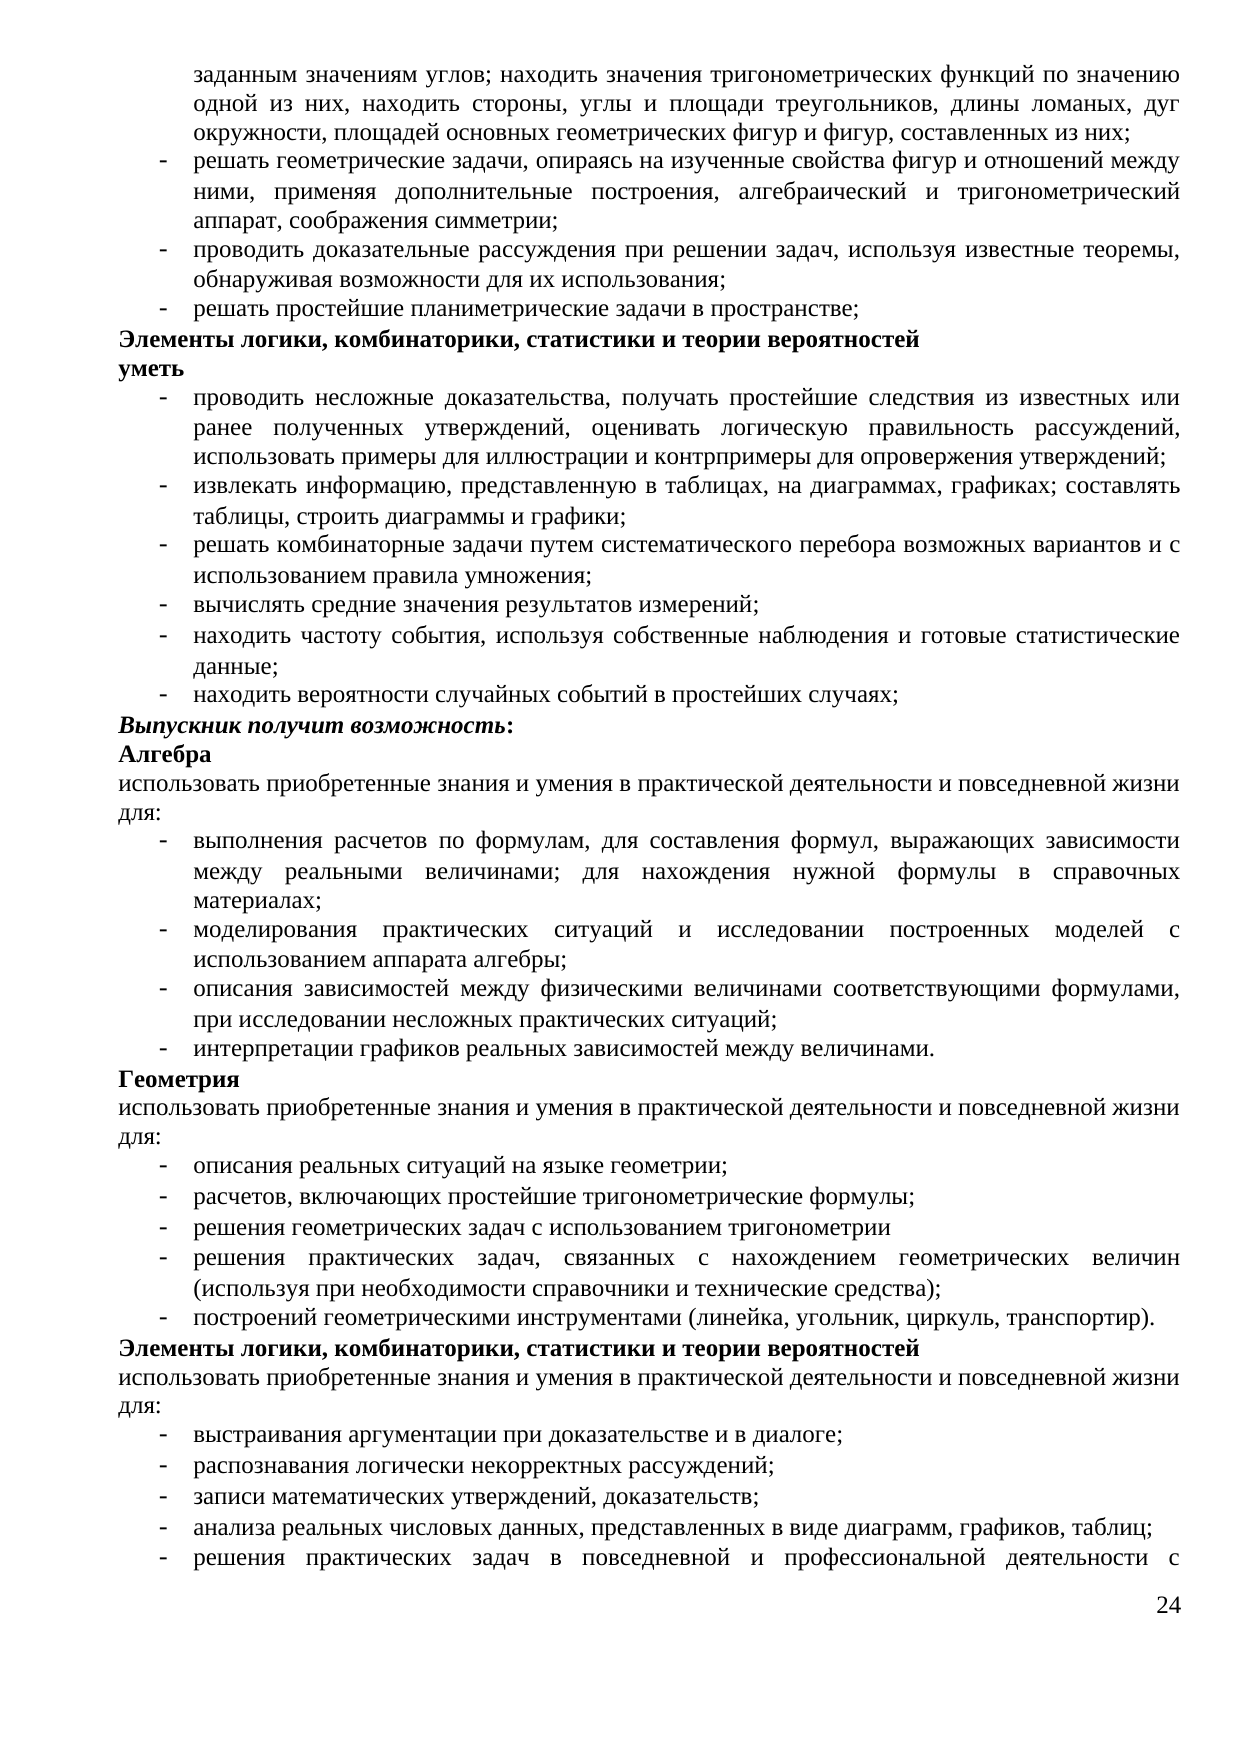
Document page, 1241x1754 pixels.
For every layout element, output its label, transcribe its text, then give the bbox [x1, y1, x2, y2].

list проводить несложные доказательства, получать простейшие следствия из известных или ранее полученных утверждений, оценивать логическую правильность рассуждений, использовать примеры для иллюстрации и контрпримеры для опровержения утверждений; [156, 382, 1181, 470]
list построений геометрическими инструментами (линейка, угольник, циркуль, транспортир). [156, 1302, 1181, 1333]
list моделирования практических ситуаций и исследовании построенных моделей с использованием аппарата алгебры; [156, 914, 1181, 973]
text Алгебра [118, 739, 1181, 768]
list записи математических утверждений, доказательств; [156, 1481, 1181, 1512]
list проводить доказательные рассуждения при решении задач, используя известные теоремы, обнаруживая возможности для их использования; [156, 234, 1181, 293]
list распознавания логически некорректных рассуждений; [156, 1450, 1181, 1481]
text уметь [118, 353, 1181, 382]
text Элементы логики, комбинаторики, статистики и теории вероятностей [118, 1333, 1181, 1362]
text использовать приобретенные знания и умения в практической деятельности и повседневной жизни для: [118, 768, 1181, 825]
list анализа реальных числовых данных, представленных в виде диаграмм, графиков, таблиц; [156, 1512, 1181, 1542]
text использовать приобретенные знания и умения в практической деятельности и повседневной жизни для: [118, 1362, 1181, 1419]
list решения практических задач, связанных с нахождением геометрических величин (используя при необходимости справочники и технические средства); [156, 1242, 1181, 1302]
list решения геометрических задач с использованием тригонометрии [156, 1212, 1181, 1242]
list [156, 1542, 1181, 1573]
list находить вероятности случайных событий в простейших случаях; [156, 679, 1181, 710]
text Выпускник получит возможность: [118, 710, 1181, 739]
list вычислять средние значения результатов измерений; [156, 589, 1181, 620]
list извлекать информацию, представленную в таблицах, на диаграммах, графиках; составлять таблицы, строить диаграммы и графики; [156, 470, 1181, 529]
list описания реальных ситуаций на языке геометрии; [156, 1150, 1181, 1181]
text Геометрия [118, 1064, 1181, 1092]
list решать комбинаторные задачи путем систематического перебора возможных вариантов и с использованием правила умножения; [156, 529, 1181, 589]
text использовать приобретенные знания и умения в практической деятельности и повседневной жизни для: [118, 1092, 1181, 1150]
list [156, 59, 1181, 145]
list описания зависимостей между физическими величинами соответствующими формулами, при исследовании несложных практических ситуаций; [156, 973, 1181, 1033]
list решать простейшие планиметрические задачи в пространстве; [156, 293, 1181, 324]
list расчетов, включающих простейшие тригонометрические формулы; [156, 1181, 1181, 1212]
list интерпретации графиков реальных зависимостей между величинами. [156, 1033, 1181, 1064]
list решать геометрические задачи, опираясь на изученные свойства фигур и отношений между ними, применяя дополнительные построения, алгебраический и тригонометрический аппарат, соображения симметрии; [156, 145, 1181, 234]
list находить частоту события, используя собственные наблюдения и готовые статистические данные; [156, 620, 1181, 679]
text Элементы логики, комбинаторики, статистики и теории вероятностей [118, 324, 1181, 353]
list выстраивания аргументации при доказательстве и в диалоге; [156, 1419, 1181, 1450]
list выполнения расчетов по формулам, для составления формул, выражающих зависимости между реальными величинами; для нахождения нужной формулы в справочных материалах; [156, 825, 1181, 914]
